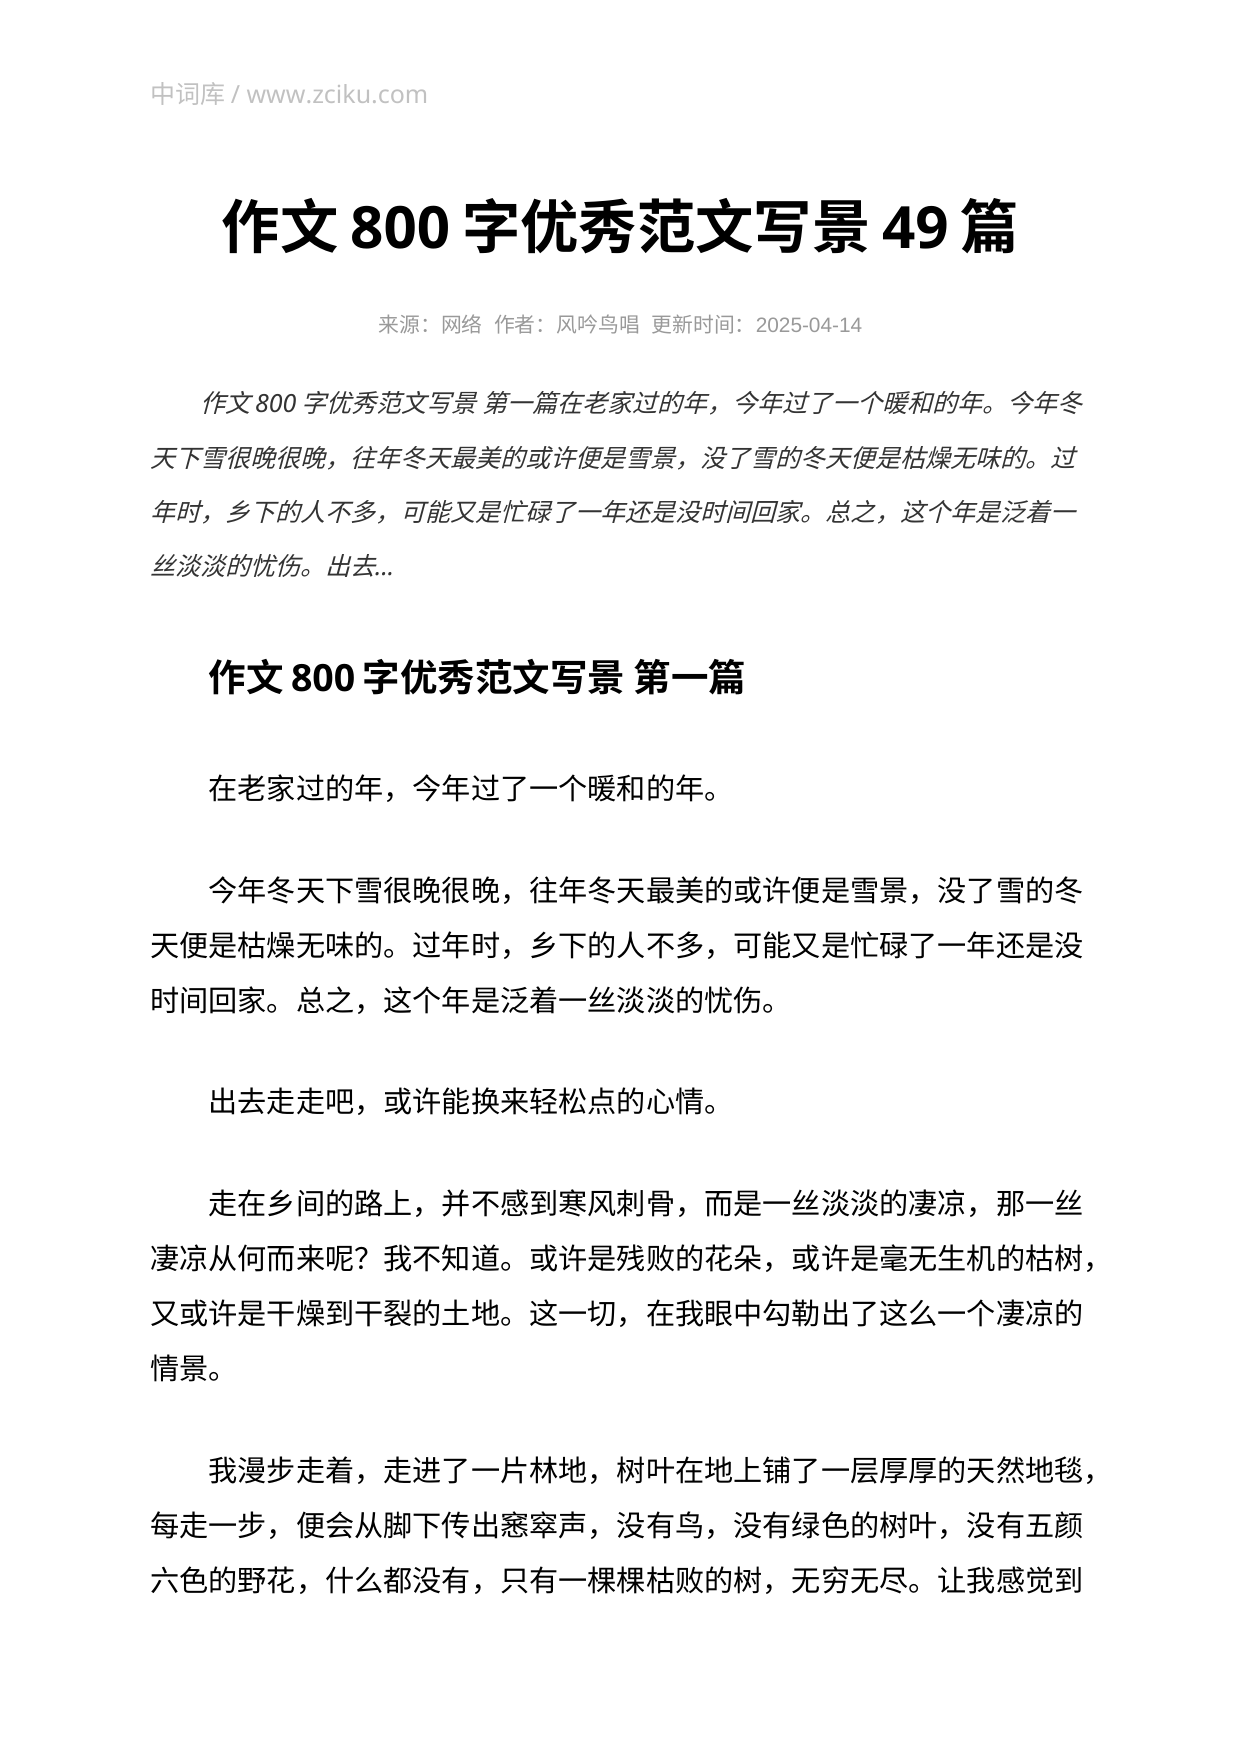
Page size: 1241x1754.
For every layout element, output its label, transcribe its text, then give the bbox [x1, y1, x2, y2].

subtitle 作文800字优秀范文写景49篇 [150, 181, 1090, 266]
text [150, 1447, 1090, 1599]
text 来源：网络 作者：风吟鸟唱 更新时间：2025-04-14 [150, 313, 1090, 337]
text 出去走走吧，或许能换来轻松点的心情。 [150, 1079, 1090, 1121]
text 作文800字优秀范文写景 第一篇在老家过的年，今年过了一个暖和的年。今年冬天下雪很晚很晚，往年冬天最美的或许便是雪景，没了雪的冬天便是枯燥无味的。过年时，乡下的人不多，可能又是忙碌了一年还是没时间回家。总之，这个年是泛着一丝淡淡的忧伤。出去... [150, 384, 1090, 583]
text 在老家过的年，今年过了一个暖和的年。 [150, 766, 1090, 808]
text 走在乡间的路上，并不感到寒风刺骨，而是一丝淡淡的凄凉，那一丝凄凉从何而来呢？我不知道。或许是残败的花朵，或许是毫无生机的枯树，又或许是干燥到干裂的土地。这一切，在我眼中勾勒出了这么一个凄凉的情景。 [150, 1181, 1090, 1388]
text 作文800字优秀范文写景 第一篇 [150, 648, 1090, 703]
text 今年冬天下雪很晚很晚，往年冬天最美的或许便是雪景，没了雪的冬天便是枯燥无味的。过年时，乡下的人不多，可能又是忙碌了一年还是没时间回家。总之，这个年是泛着一丝淡淡的忧伤。 [150, 867, 1090, 1019]
